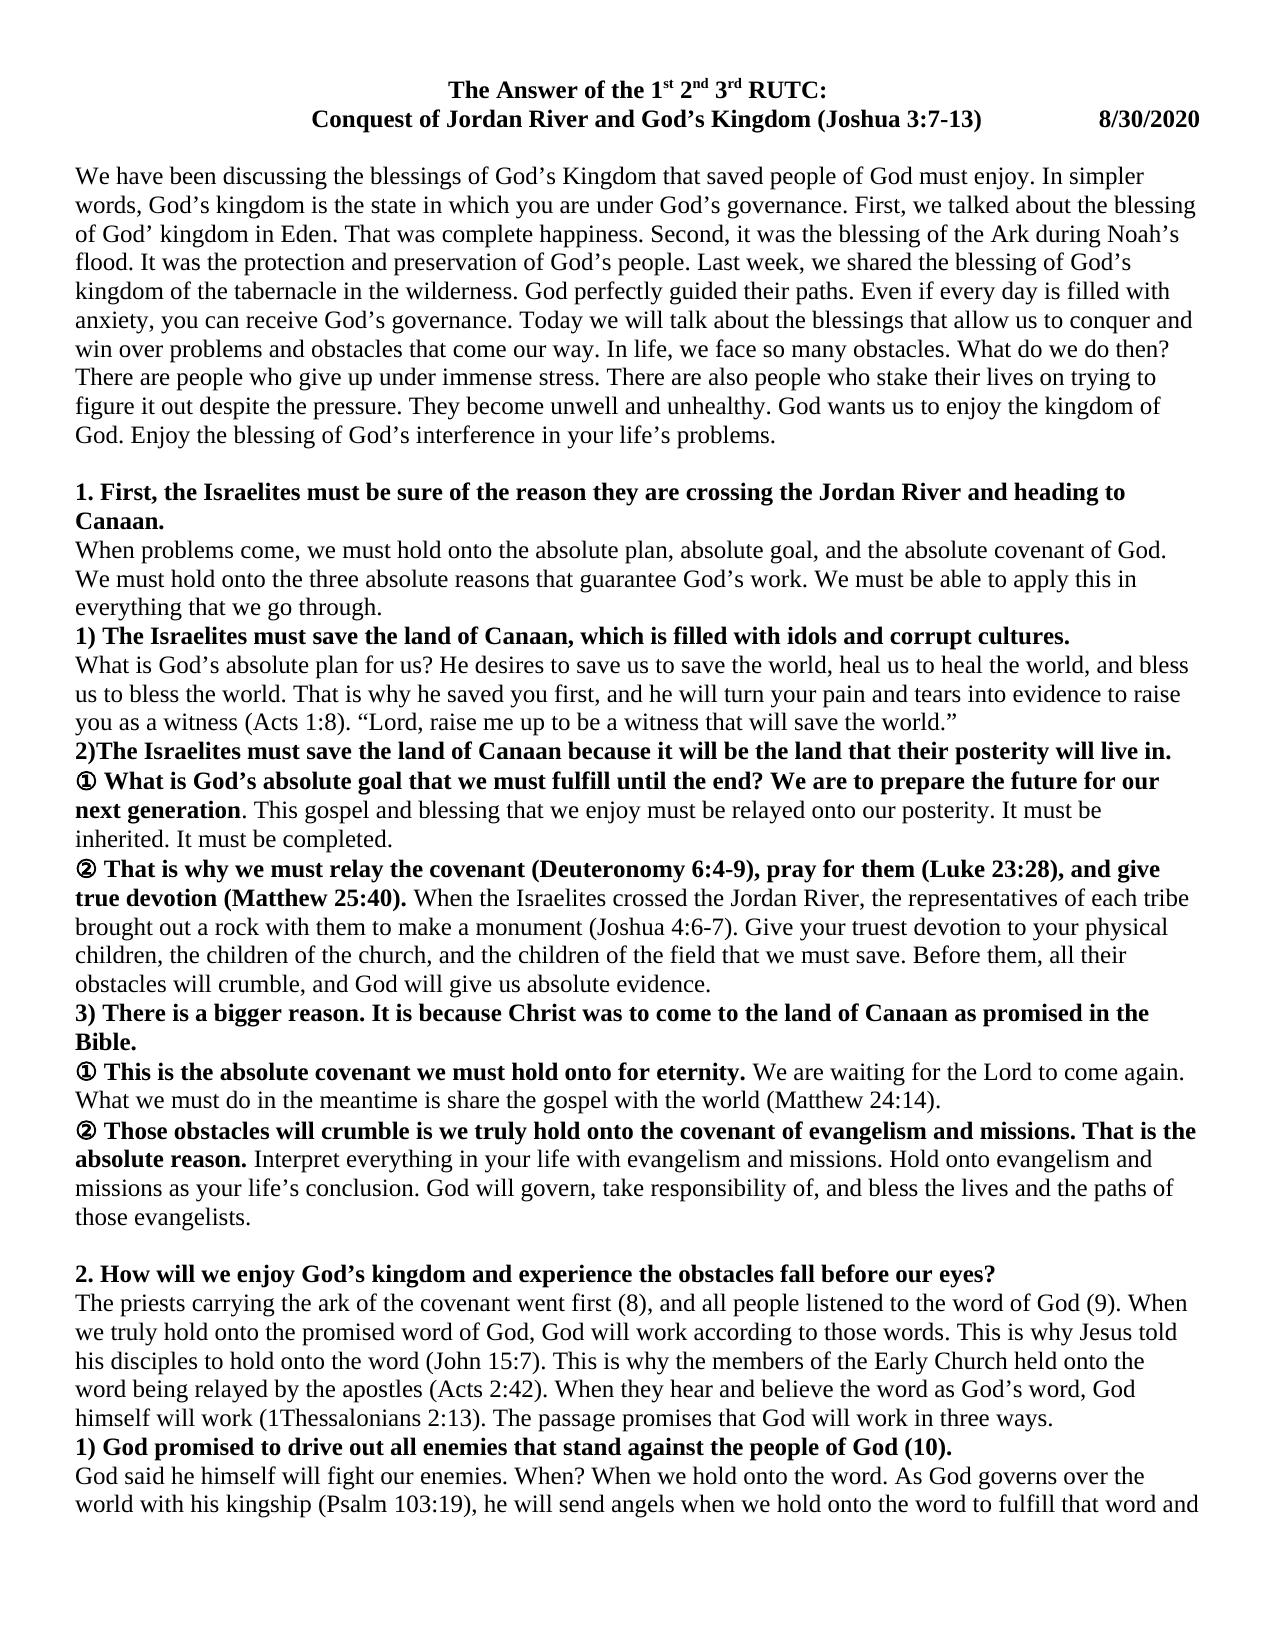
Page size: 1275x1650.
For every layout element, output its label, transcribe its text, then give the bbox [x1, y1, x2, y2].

text 1) The Israelites must save the land of Canaan, which is filled with idols and corrupt cultures. [75, 621, 1200, 650]
text What is God’s absolute plan for us? He desires to save us to save the world, heal us to heal the world, and bless us to bless the world. That is why he saved you first, and he will turn your pain and tears into evidence to raise you as a witness (Acts 1:8). “Lord, raise me up to be a witness that will save the world.” [75, 650, 1200, 736]
text The Answer of the 1st 2nd 3rd RUTC: [75, 75, 1200, 104]
text Conquest of Jordan River and God’s Kingdom (Joshua 3:7-13) 8/30/2020 [75, 104, 1200, 132]
text ① What is God’s absolute goal that we must fulfill until the end? We are to prepare the future for our next generation. This gospel and blessing that we enjoy must be relayed onto our posterity. It must be inherited. It must be completed. [75, 765, 1200, 853]
text 2. How will we enjoy God’s kingdom and experience the obstacles fall before our eyes? [75, 1259, 1200, 1288]
text We have been discussing the blessings of God’s Kingdom that saved people of God must enjoy. In simpler words, God’s kingdom is the state in which you are under God’s governance. First, we talked about the blessing of God’ kingdom in Eden. That was complete happiness. Second, it was the blessing of the Ark during Noah’s flood. It was the protection and preservation of God’s people. Last week, we shared the blessing of God’s kingdom of the tabernacle in the wilderness. God perfectly guided their paths. Even if every day is filled with anxiety, you can receive God’s governance. Today we will talk about the blessings that allow us to conquer and win over problems and obstacles that come our way. In life, we face so many obstacles. What do we do then? There are people who give up under immense stress. There are also people who stake their lives on trying to figure it out despite the pressure. They become unwell and unhealthy. God wants us to enjoy the kingdom of God. Enjoy the blessing of God’s interference in your life’s problems. [75, 161, 1200, 449]
text 1. First, the Israelites must be sure of the reason they are crossing the Jordan River and heading to Canaan. [75, 477, 1200, 535]
text The priests carrying the ark of the covenant went first (8), and all people listened to the word of God (9). When we truly hold onto the promised word of God, God will work according to those words. This is why Jesus told his disciples to hold onto the word (John 15:7). This is why the members of the Early Church held onto the word being relayed by the apostles (Acts 2:42). When they hear and believe the word as God’s word, God himself will work (1Thessalonians 2:13). The passage promises that God will work in three ways. [75, 1288, 1200, 1432]
text 3) There is a bigger reason. It is because Christ was to come to the land of Canaan as promised in the Bible. [75, 998, 1200, 1055]
text When problems come, we must hold onto the absolute plan, absolute goal, and the absolute covenant of God. We must hold onto the three absolute reasons that guarantee God’s work. We must be able to apply this in everything that we go through. [75, 535, 1200, 621]
text 2)The Israelites must save the land of Canaan because it will be the land that their posterity will live in. [75, 736, 1200, 765]
text 1) God promised to drive out all enemies that stand against the people of God (10). [75, 1432, 1200, 1461]
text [75, 1461, 1200, 1518]
text ① This is the absolute covenant we must hold onto for eternity. We are waiting for the Lord to come again. What we must do in the meantime is share the gospel with the world (Matthew 24:14). [75, 1055, 1200, 1114]
text ② That is why we must relay the covenant (Deuteronomy 6:4-9), pray for them (Luke 23:28), and give true devotion (Matthew 25:40). When the Israelites crossed the Jordan River, the representatives of each tribe brought out a rock with them to make a monument (Joshua 4:6-7). Give your truest devotion to your physical children, the children of the church, and the children of the field that we must save. Before them, all their obstacles will crumble, and God will give us absolute evidence. [75, 853, 1200, 998]
text ② Those obstacles will crumble is we truly hold onto the covenant of evangelism and missions. That is the absolute reason. Interpret everything in your life with evangelism and missions. Hold onto evangelism and missions as your life’s conclusion. God will govern, take responsibility of, and bless the lives and the paths of those evangelists. [75, 1114, 1200, 1231]
